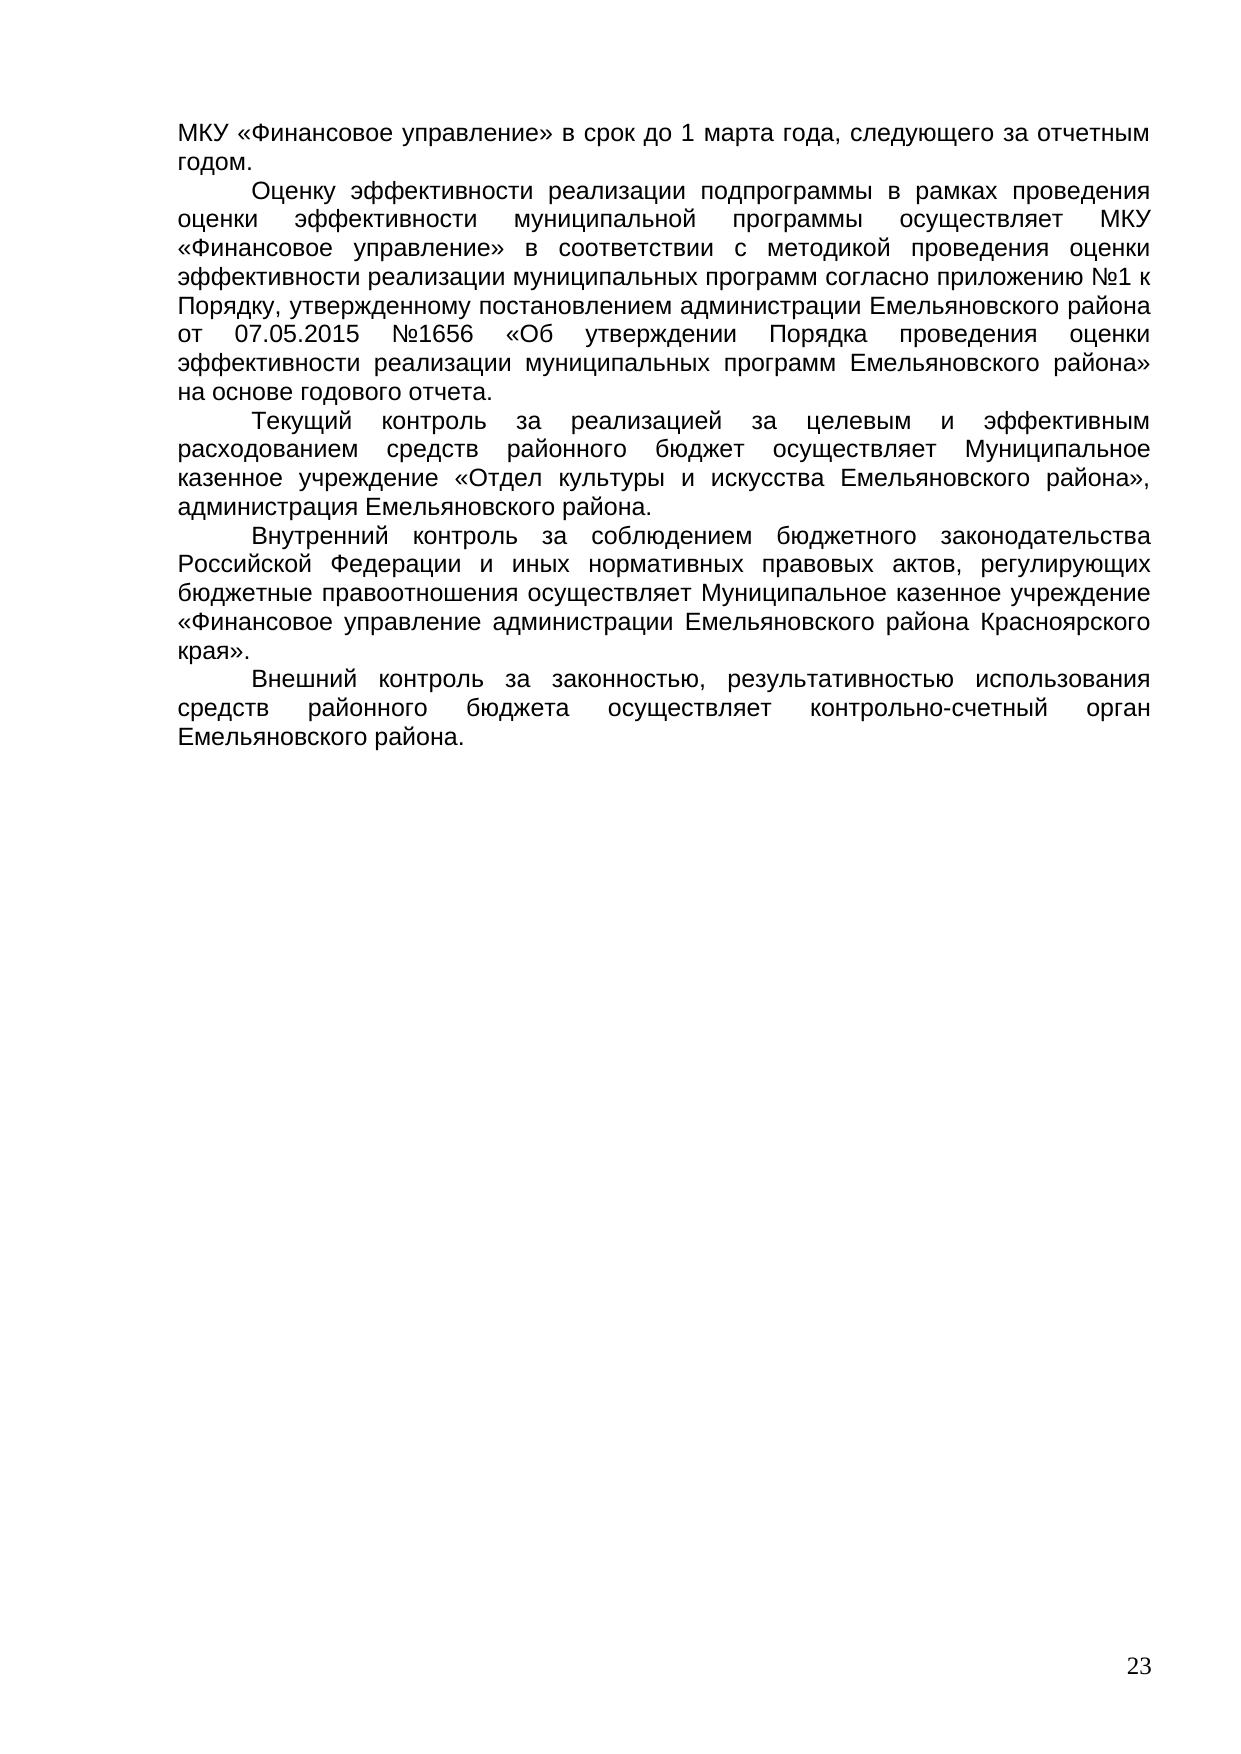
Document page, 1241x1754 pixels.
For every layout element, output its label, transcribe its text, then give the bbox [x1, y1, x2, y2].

text Текущий контроль за реализацией за целевым и эффективным расходованием средств районного бюджет осуществляет Муниципальное казенное учреждение «Отдел культуры и искусства Емельяновского района», администрация Емельяновского района. [177, 406, 1152, 521]
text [177, 118, 1152, 176]
text Оценку эффективности реализации подпрограммы в рамках проведения оценки эффективности муниципальной программы осуществляет МКУ «Финансовое управление» в соответствии с методикой проведения оценки эффективности реализации муниципальных программ согласно приложению №1 к Порядку, утвержденному постановлением администрации Емельяновского района от 07.05.2015 №1656 «Об утверждении Порядка проведения оценки эффективности реализации муниципальных программ Емельяновского района» на основе годового отчета. [177, 176, 1152, 406]
text Внешний контроль за законностью, результативностью использования средств районного бюджета осуществляет контрольно-счетный орган Емельяновского района. [177, 664, 1152, 751]
text Внутренний контроль за соблюдением бюджетного законодательства Российской Федерации и иных нормативных правовых актов, регулирующих бюджетные правоотношения осуществляет Муниципальное казенное учреждение «Финансовое управление администрации Емельяновского района Красноярского края». [177, 521, 1152, 664]
